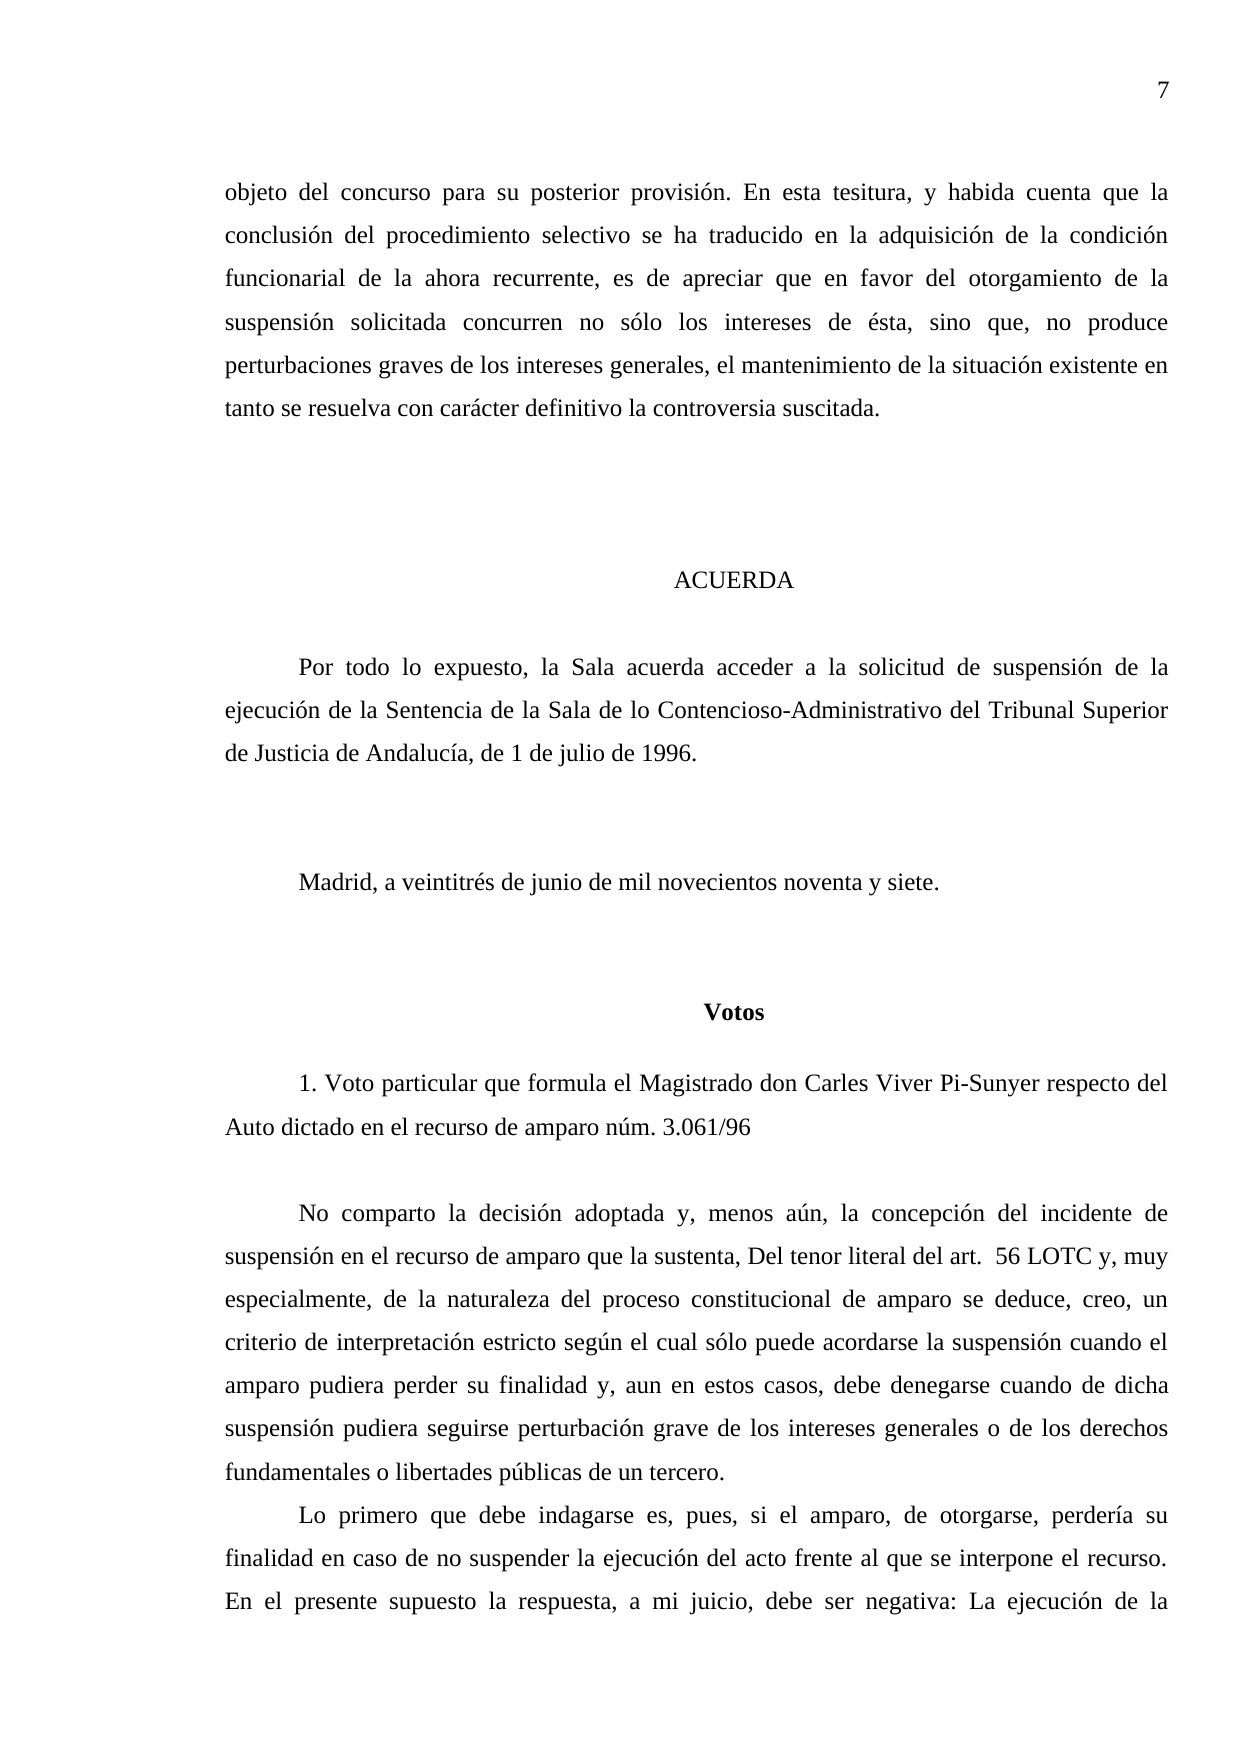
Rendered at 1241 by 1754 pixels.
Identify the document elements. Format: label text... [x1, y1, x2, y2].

text Por todo lo expuesto, la Sala acuerda acceder a la solicitud de suspensión de la ejecución de la Sentencia de la Sala de lo Contencioso-Administrativo del Tribunal Superior de Justicia de Andalucía, de 1 de julio de 1996. [224, 652, 1169, 767]
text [224, 177, 1169, 422]
subtitle Votos [224, 997, 1169, 1025]
text No comparto la decisión adoptada y, menos aún, la concepción del incidente de suspensión en el recurso de amparo que la sustenta, Del tenor literal del art. 56 LOTC y, muy especialmente, de la naturaleza del proceso constitucional de amparo se deduce, creo, un criterio de interpretación estricto según el cual sólo puede acordarse la suspensión cuando el amparo pudiera perder su finalidad y, aun en estos casos, debe denegarse cuando de dicha suspensión pudiera seguirse perturbación grave de los intereses generales o de los derechos fundamentales o libertades públicas de un tercero. [224, 1198, 1169, 1485]
text Madrid, a veintitrés de junio de mil novecientos noventa y siete. [224, 867, 1169, 896]
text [224, 1500, 1169, 1615]
text 1. Voto particular que formula el Magistrado don Carles Viver Pi-Sunyer respecto del Auto dictado en el recurso de amparo núm. 3.061/96 [224, 1068, 1169, 1140]
text ACUERDA [224, 565, 1169, 594]
